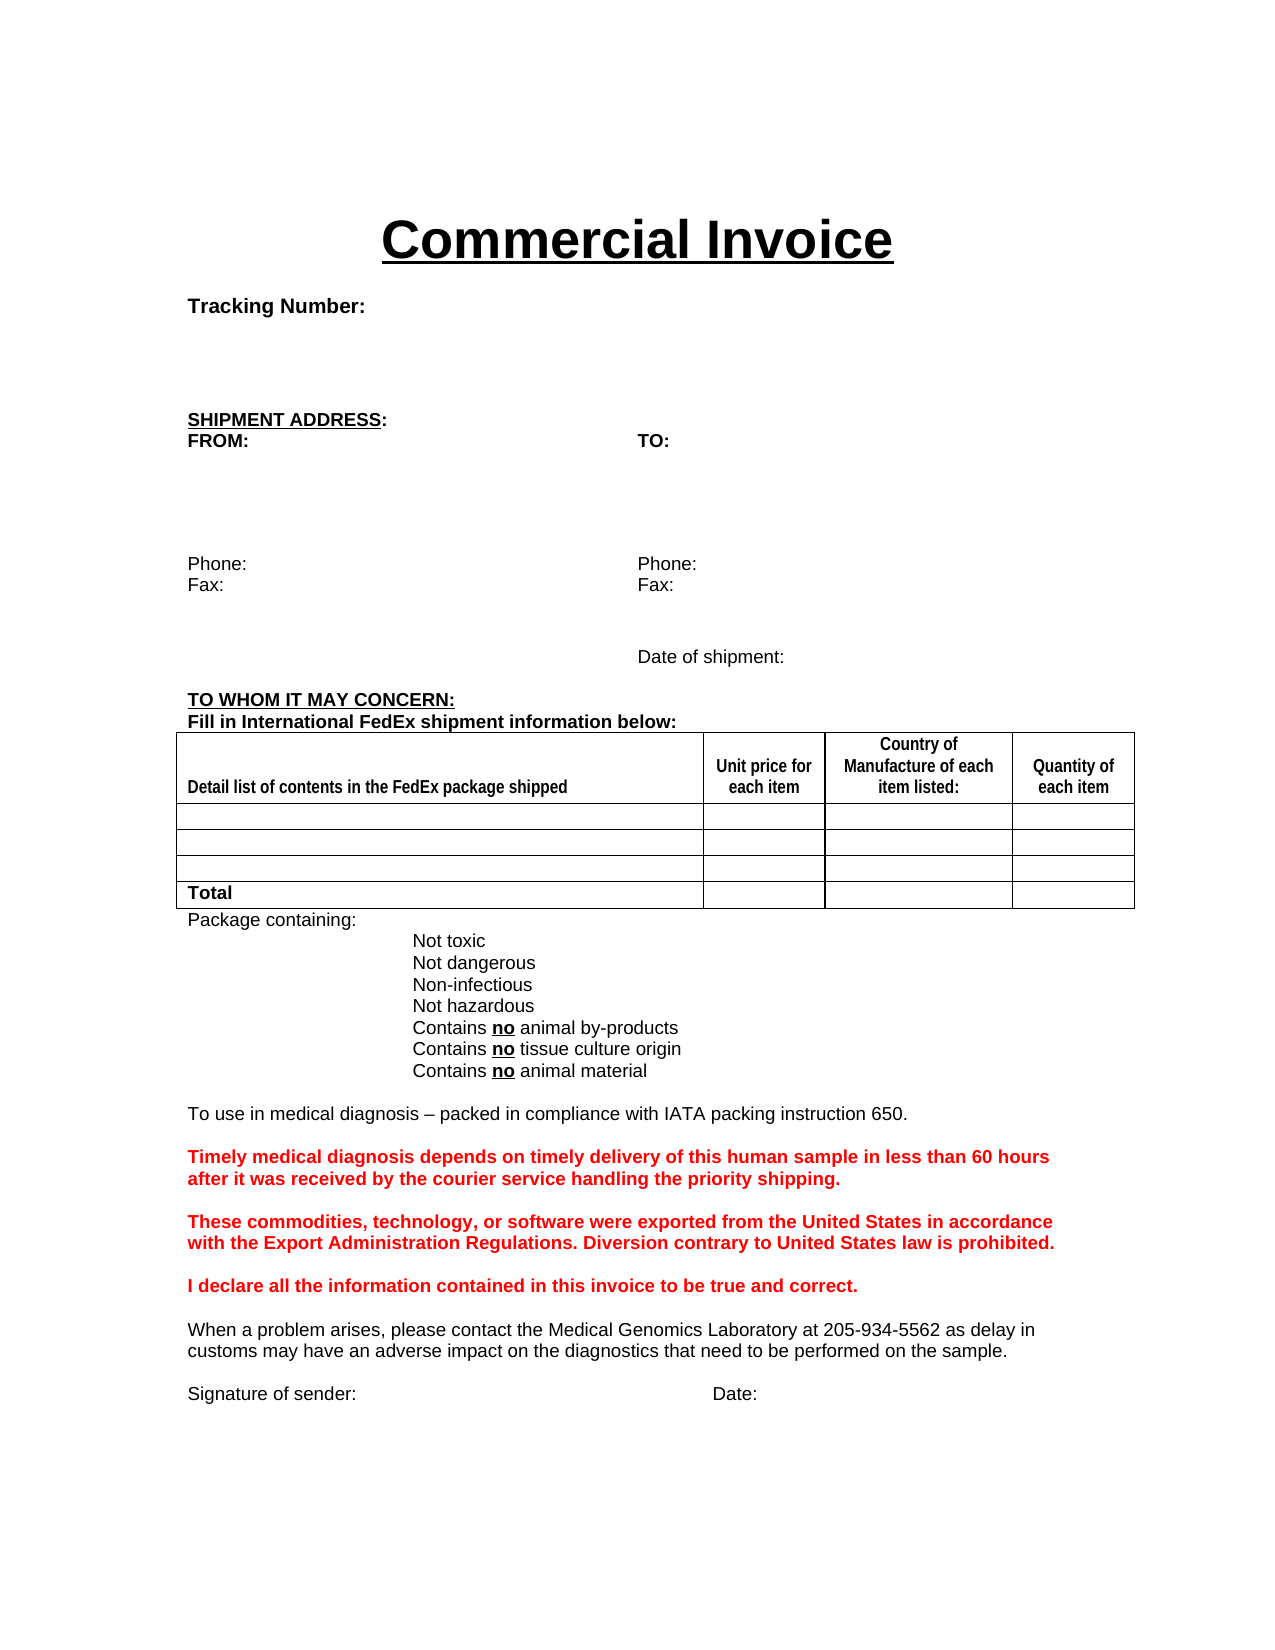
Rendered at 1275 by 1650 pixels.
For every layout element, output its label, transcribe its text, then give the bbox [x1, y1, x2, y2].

text Commercial Invoice [187, 207, 1087, 270]
text Fax: Fax: [187, 574, 1087, 596]
text Tracking Number: [187, 294, 1087, 318]
table_cell [704, 856, 824, 881]
text SHIPMENT ADDRESS: [187, 409, 1087, 430]
table_cell Unit price for each item [704, 733, 824, 803]
text Phone: Phone: [187, 552, 1087, 574]
table_cell [826, 882, 1012, 908]
text Non-infectious [187, 973, 1087, 995]
text Package containing: [187, 909, 1087, 930]
table_cell [826, 830, 1012, 855]
table_cell [704, 804, 824, 829]
text To use in medical diagnosis – packed in compliance with IATA packing instruction 650. [187, 1103, 1087, 1124]
text Contains no tissue culture origin [187, 1038, 1087, 1060]
table_cell [177, 804, 703, 829]
text FROM: TO: [187, 430, 1087, 452]
text Date of shipment: [562, 646, 1087, 667]
table_cell Detail list of contents in the FedEx package shipped [177, 733, 703, 803]
table_cell Total [177, 882, 703, 908]
text I declare all the information contained in this invoice to be true and correct. [187, 1275, 1087, 1297]
table_cell Country of Manufacture of each item listed: [826, 733, 1012, 803]
text When a problem arises, please contact the Medical Genomics Laboratory at 205-934-5562 as delay in customs may have an adverse impact on the diagnostics that need to be performed on the sample. [187, 1318, 1087, 1362]
table_cell [1013, 882, 1134, 908]
table_cell [826, 804, 1012, 829]
table_cell [1013, 856, 1134, 881]
table_cell [1013, 830, 1134, 855]
table_cell [826, 856, 1012, 881]
text Not toxic [337, 930, 1087, 952]
text Not dangerous [187, 952, 1087, 973]
text These commodities, technology, or software were exported from the United States in accordance with the Export Administration Regulations. Diversion contrary to United States law is prohibited. [187, 1211, 1087, 1254]
table_cell [1013, 804, 1134, 829]
table_cell Quantity of each item [1013, 733, 1134, 803]
table_cell [177, 856, 703, 881]
text Contains no animal material [187, 1060, 1087, 1081]
table_header Fill in International FedEx shipment information below: [176, 711, 1134, 732]
table_cell [177, 830, 703, 855]
text Contains no animal by-products [187, 1017, 1087, 1038]
text Not hazardous [187, 995, 1087, 1017]
table_cell [704, 830, 824, 855]
text Timely medical diagnosis depends on timely delivery of this human sample in less than 60 hours after it was received by the courier service handling the priority shipping. [187, 1146, 1087, 1189]
text Signature of sender: Date: [187, 1383, 1087, 1405]
text TO WHOM IT MAY CONCERN: [187, 689, 1087, 711]
table_cell [704, 882, 824, 908]
